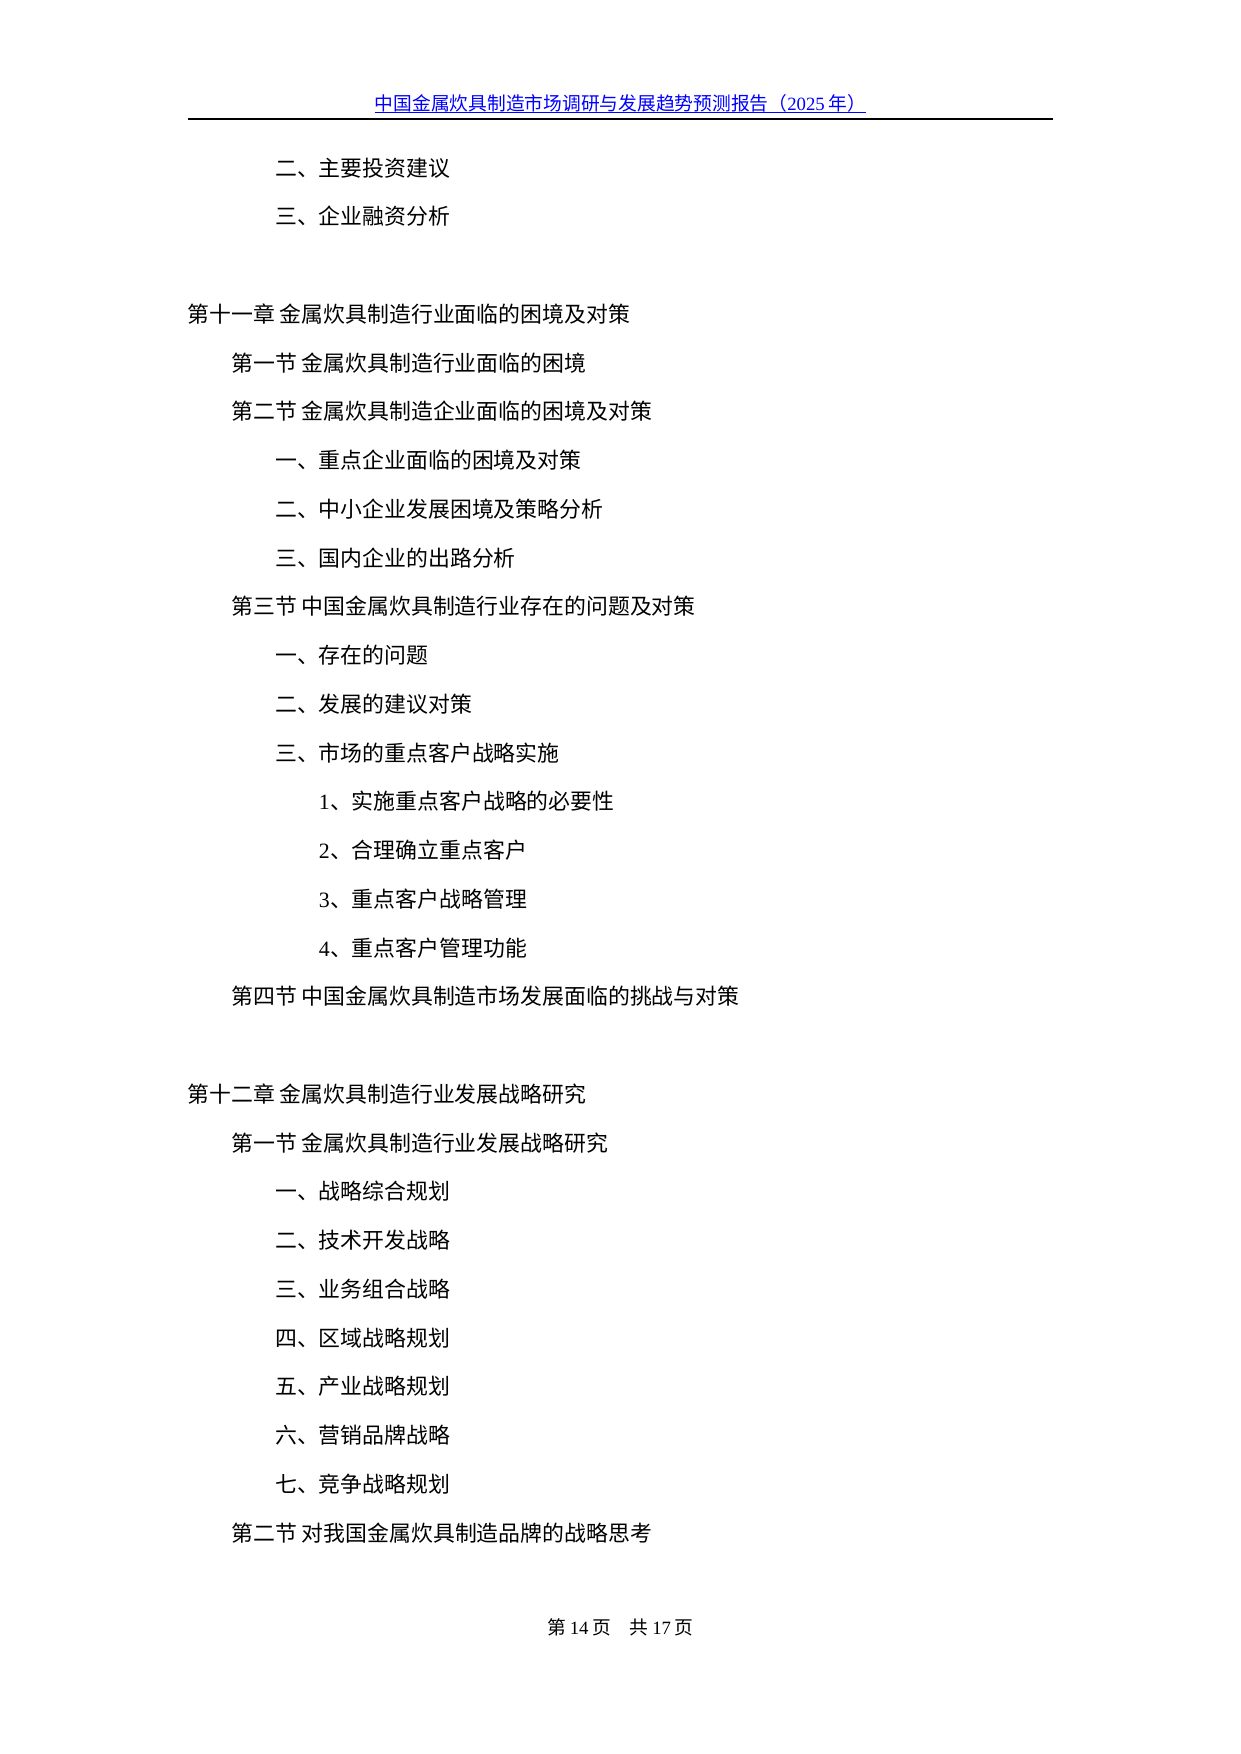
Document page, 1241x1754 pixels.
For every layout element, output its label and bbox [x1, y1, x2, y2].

text [187, 150, 1053, 1548]
